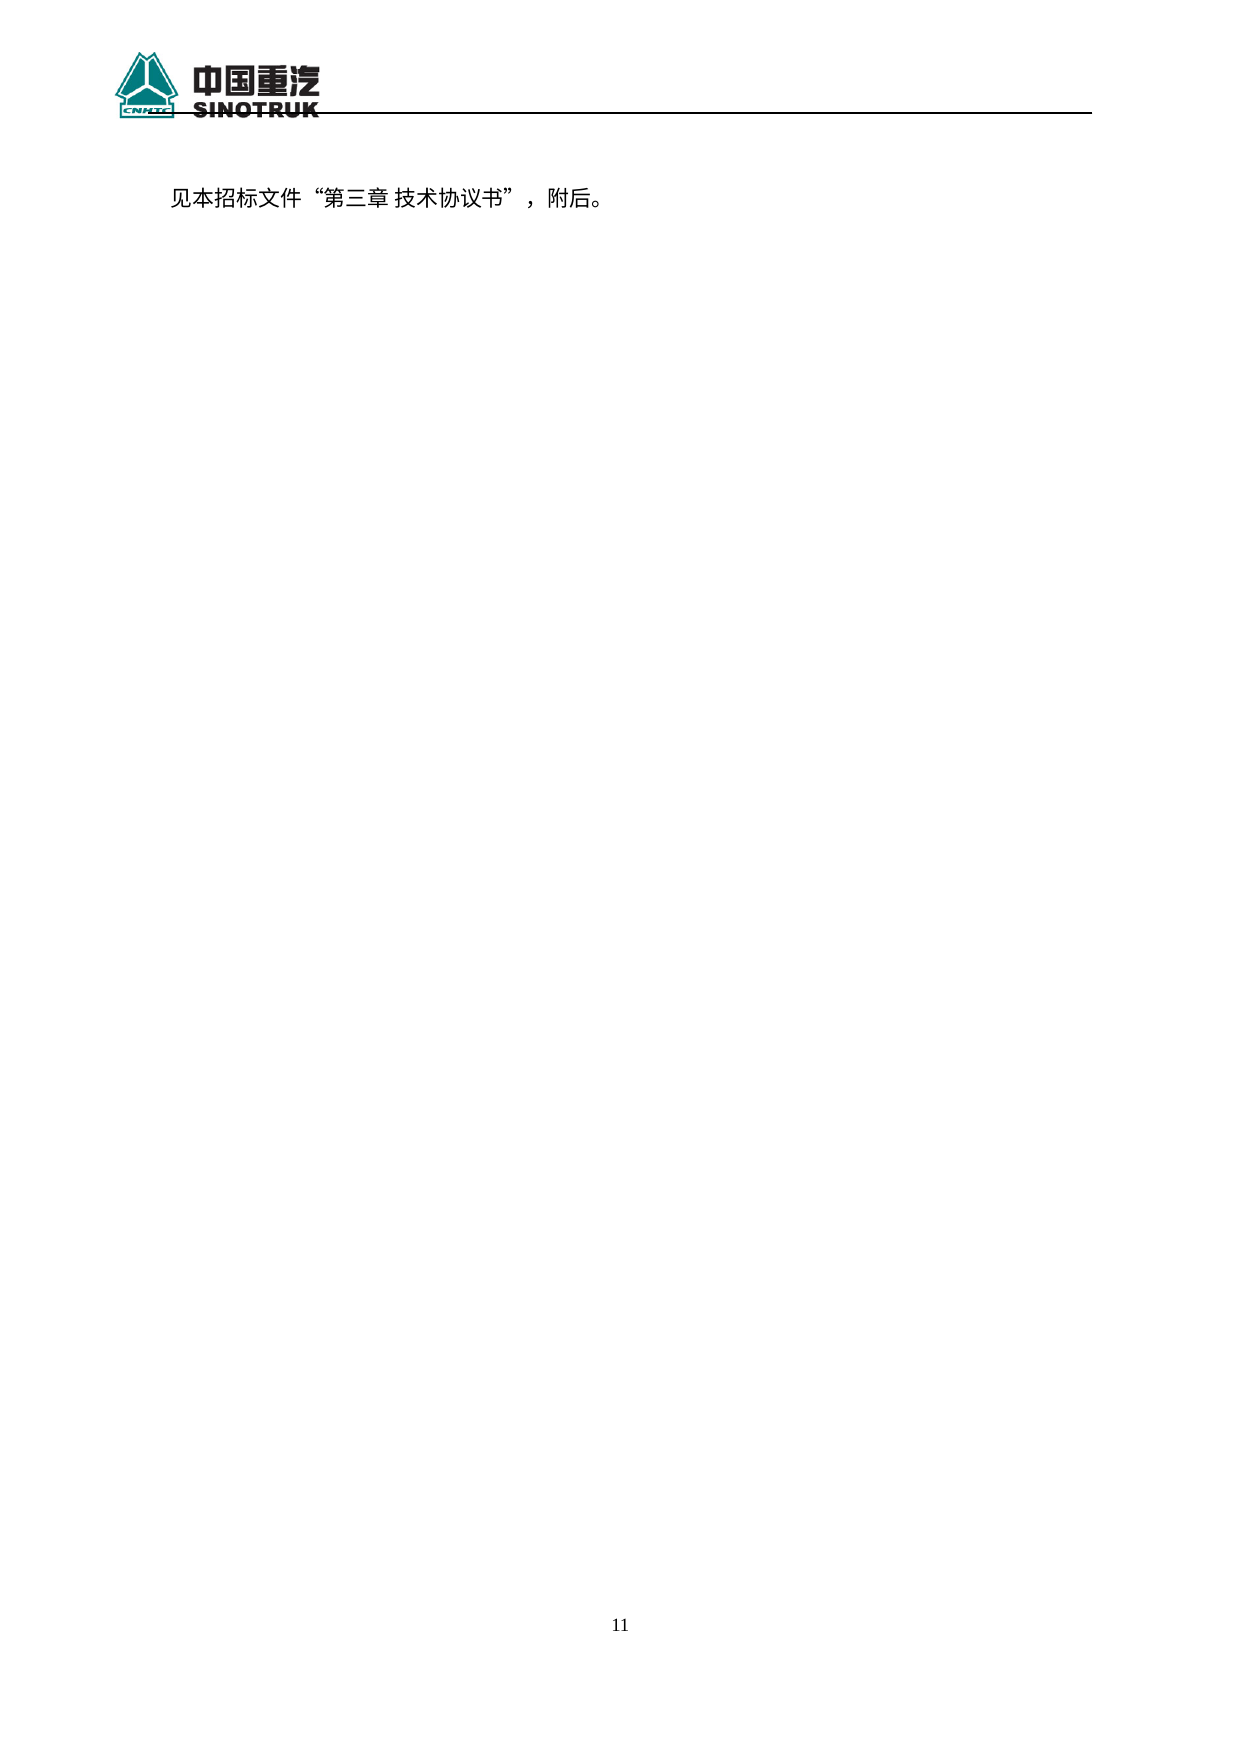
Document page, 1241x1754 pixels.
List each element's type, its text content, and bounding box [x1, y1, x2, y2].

picture [114, 52, 321, 119]
text 见本招标文件“第三章 技术协议书”，附后。 [148, 181, 1092, 213]
